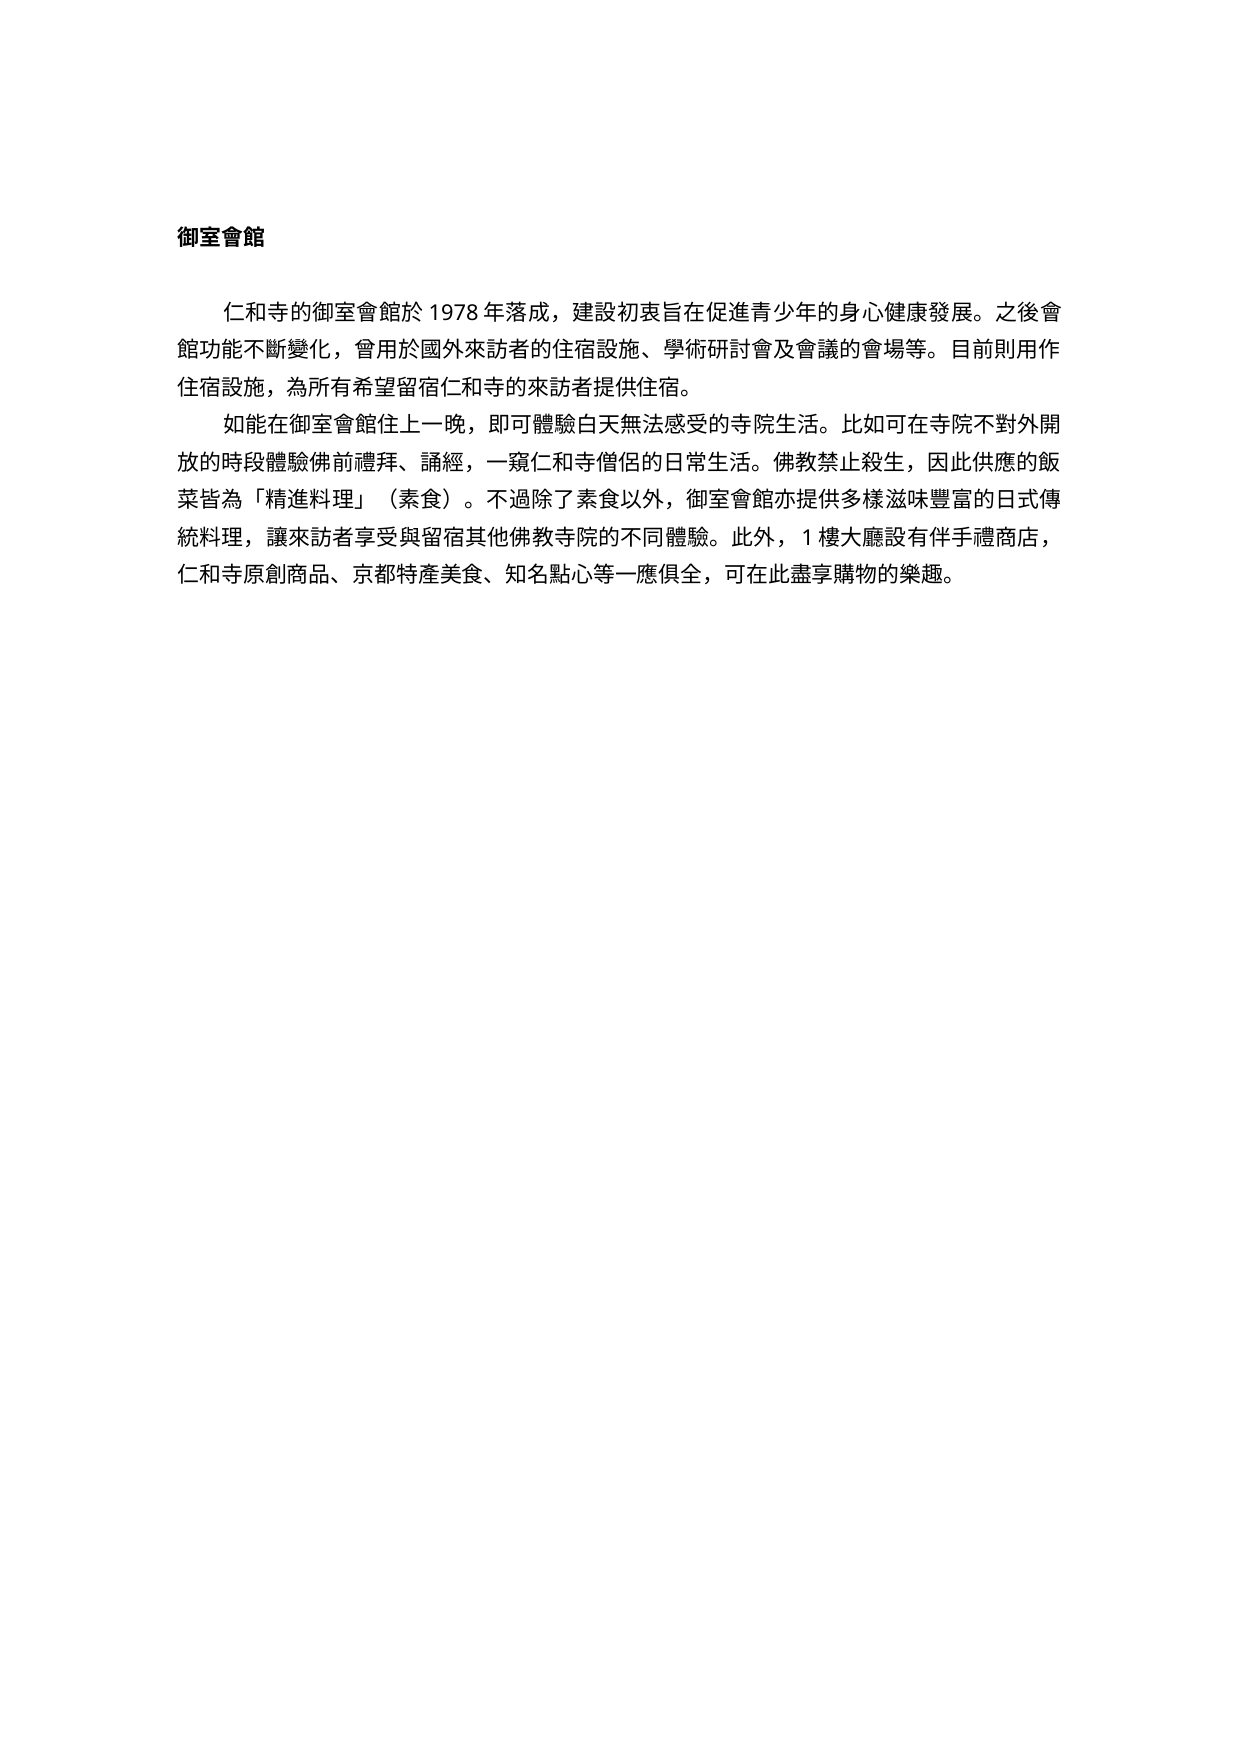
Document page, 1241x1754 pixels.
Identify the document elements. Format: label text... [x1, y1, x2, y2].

text 仁和寺的御室會館於1978年落成，建設初衷旨在促進青少年的身心健康發展。之後會館功能不斷變化，曾用於國外來訪者的住宿設施、學術研討會及會議的會場等。目前則用作住宿設施，為所有希望留宿仁和寺的來訪者提供住宿。 [177, 292, 1063, 404]
text 如能在御室會館住上一晚，即可體驗白天無法感受的寺院生活。比如可在寺院不對外開放的時段體驗佛前禮拜、誦經，一窺仁和寺僧侶的日常生活。佛教禁止殺生，因此供應的飯菜皆為「精進料理」（素食）。不過除了素食以外，御室會館亦提供多樣滋味豐富的日式傳統料理，讓來訪者享受與留宿其他佛教寺院的不同體驗。此外，1樓大廳設有伴手禮商店，仁和寺原創商品、京都特產美食、知名點心等一應俱全，可在此盡享購物的樂趣。 [177, 404, 1063, 592]
text 御室會館 [177, 217, 1063, 254]
